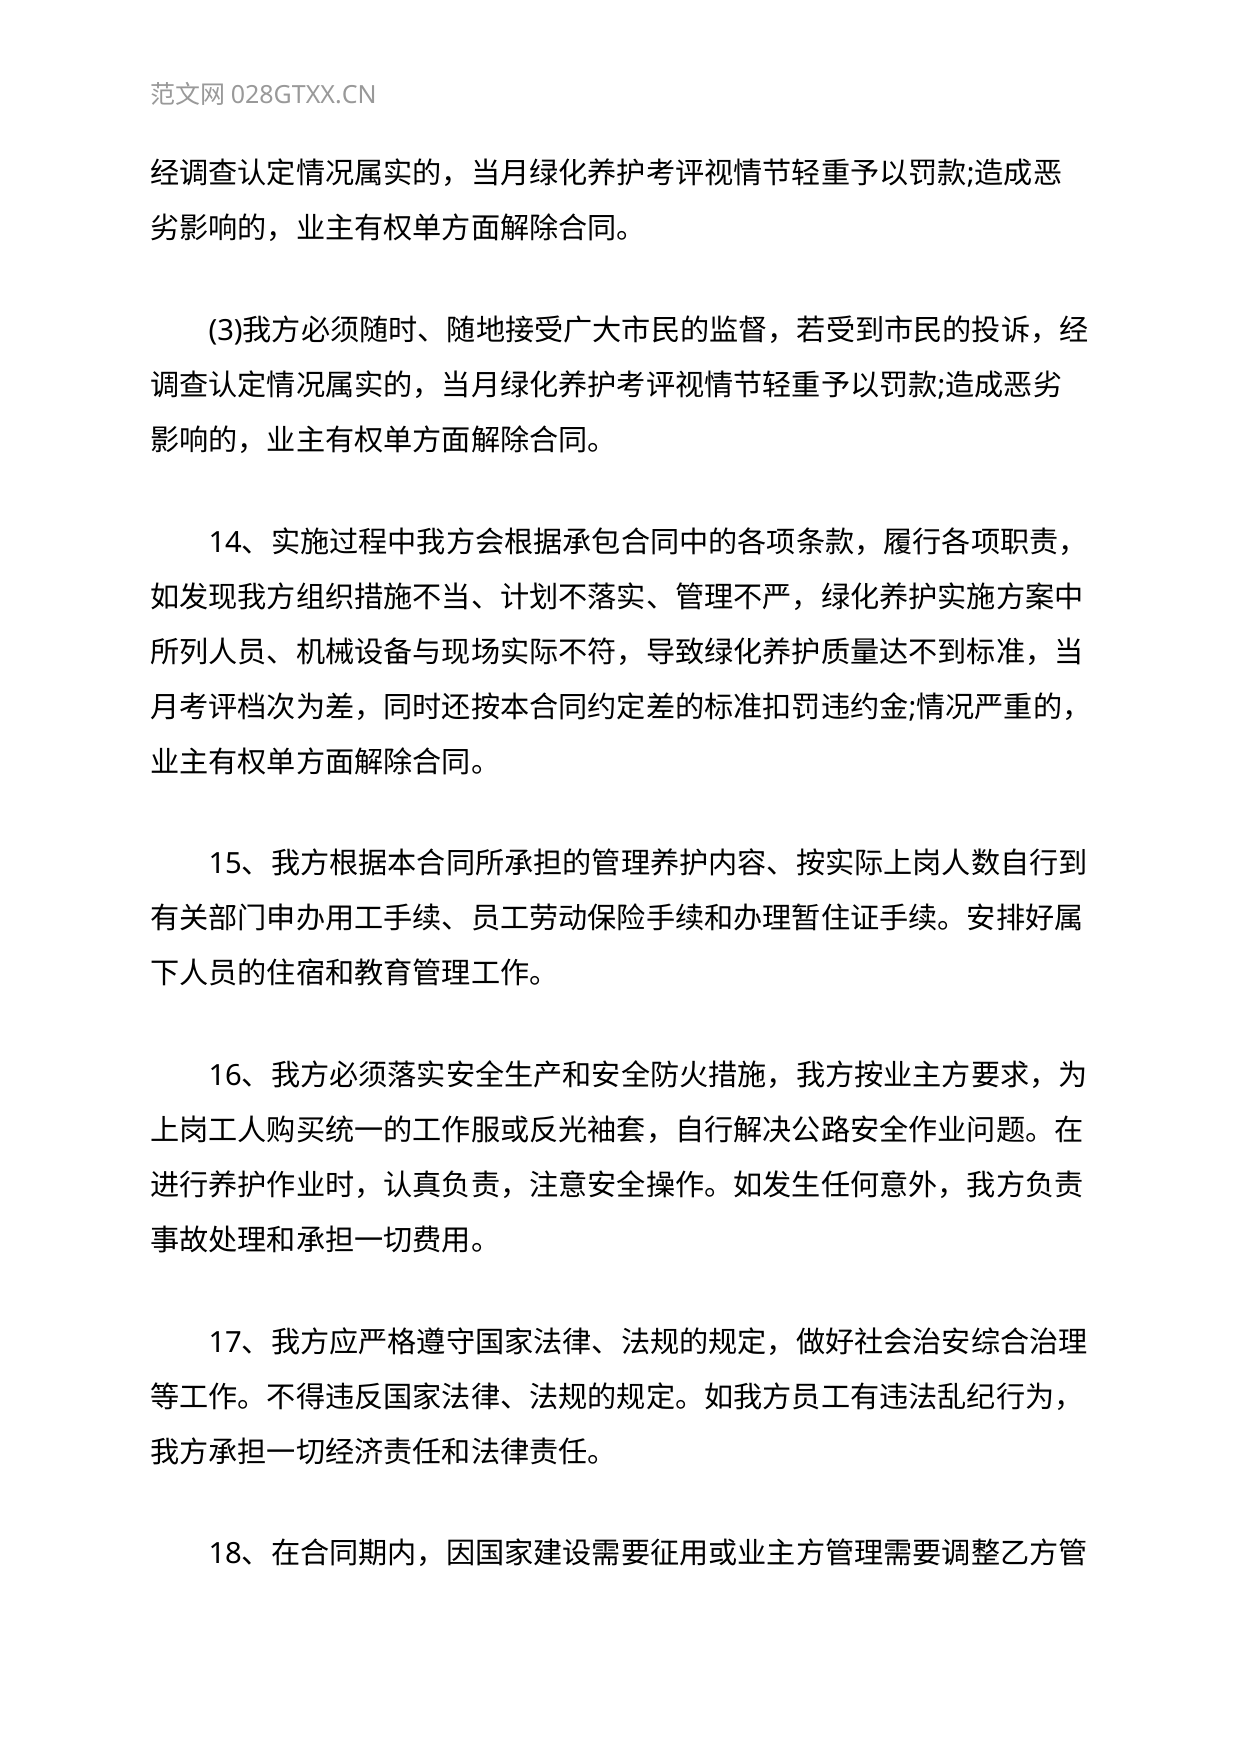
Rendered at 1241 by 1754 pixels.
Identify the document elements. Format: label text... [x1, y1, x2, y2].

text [150, 150, 1090, 247]
text 15、我方根据本合同所承担的管理养护内容、按实际上岗人数自行到有关部门申办用工手续、员工劳动保险手续和办理暂住证手续。安排好属下人员的住宿和教育管理工作。 [150, 840, 1090, 992]
text (3)我方必须随时、随地接受广大市民的监督，若受到市民的投诉，经调查认定情况属实的，当月绿化养护考评视情节轻重予以罚款;造成恶劣影响的，业主有权单方面解除合同。 [150, 307, 1090, 459]
text 14、实施过程中我方会根据承包合同中的各项条款，履行各项职责，如发现我方组织措施不当、计划不落实、管理不严，绿化养护实施方案中所列人员、机械设备与现场实际不符，导致绿化养护质量达不到标准，当月考评档次为差，同时还按本合同约定差的标准扣罚违约金;情况严重的，业主有权单方面解除合同。 [150, 518, 1090, 781]
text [150, 1530, 1090, 1572]
text 16、我方必须落实安全生产和安全防火措施，我方按业主方要求，为上岗工人购买统一的工作服或反光袖套，自行解决公路安全作业问题。在进行养护作业时，认真负责，注意安全操作。如发生任何意外，我方负责事故处理和承担一切费用。 [150, 1052, 1090, 1259]
text 17、我方应严格遵守国家法律、法规的规定，做好社会治安综合治理等工作。不得违反国家法律、法规的规定。如我方员工有违法乱纪行为，我方承担一切经济责任和法律责任。 [150, 1318, 1090, 1471]
